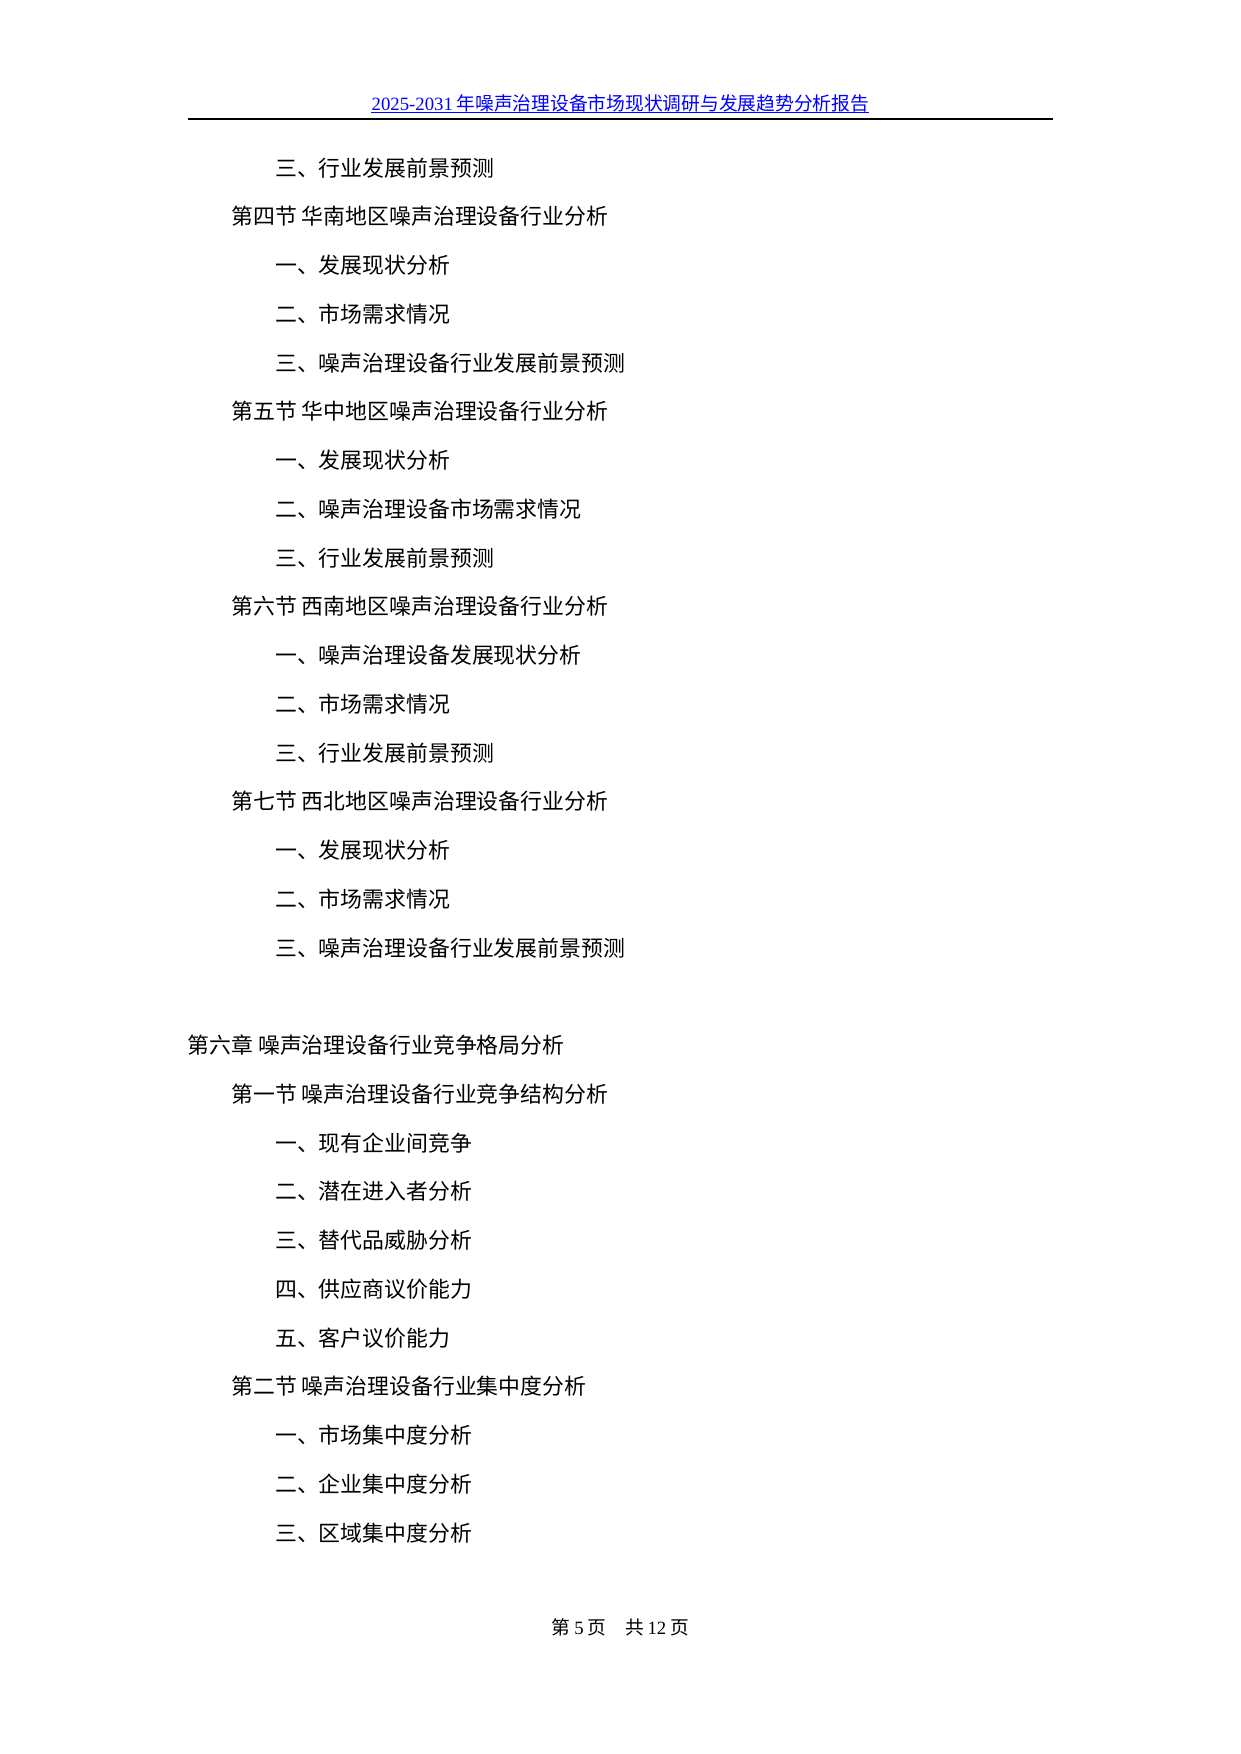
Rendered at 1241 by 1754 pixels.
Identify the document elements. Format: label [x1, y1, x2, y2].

text [187, 150, 1053, 1548]
